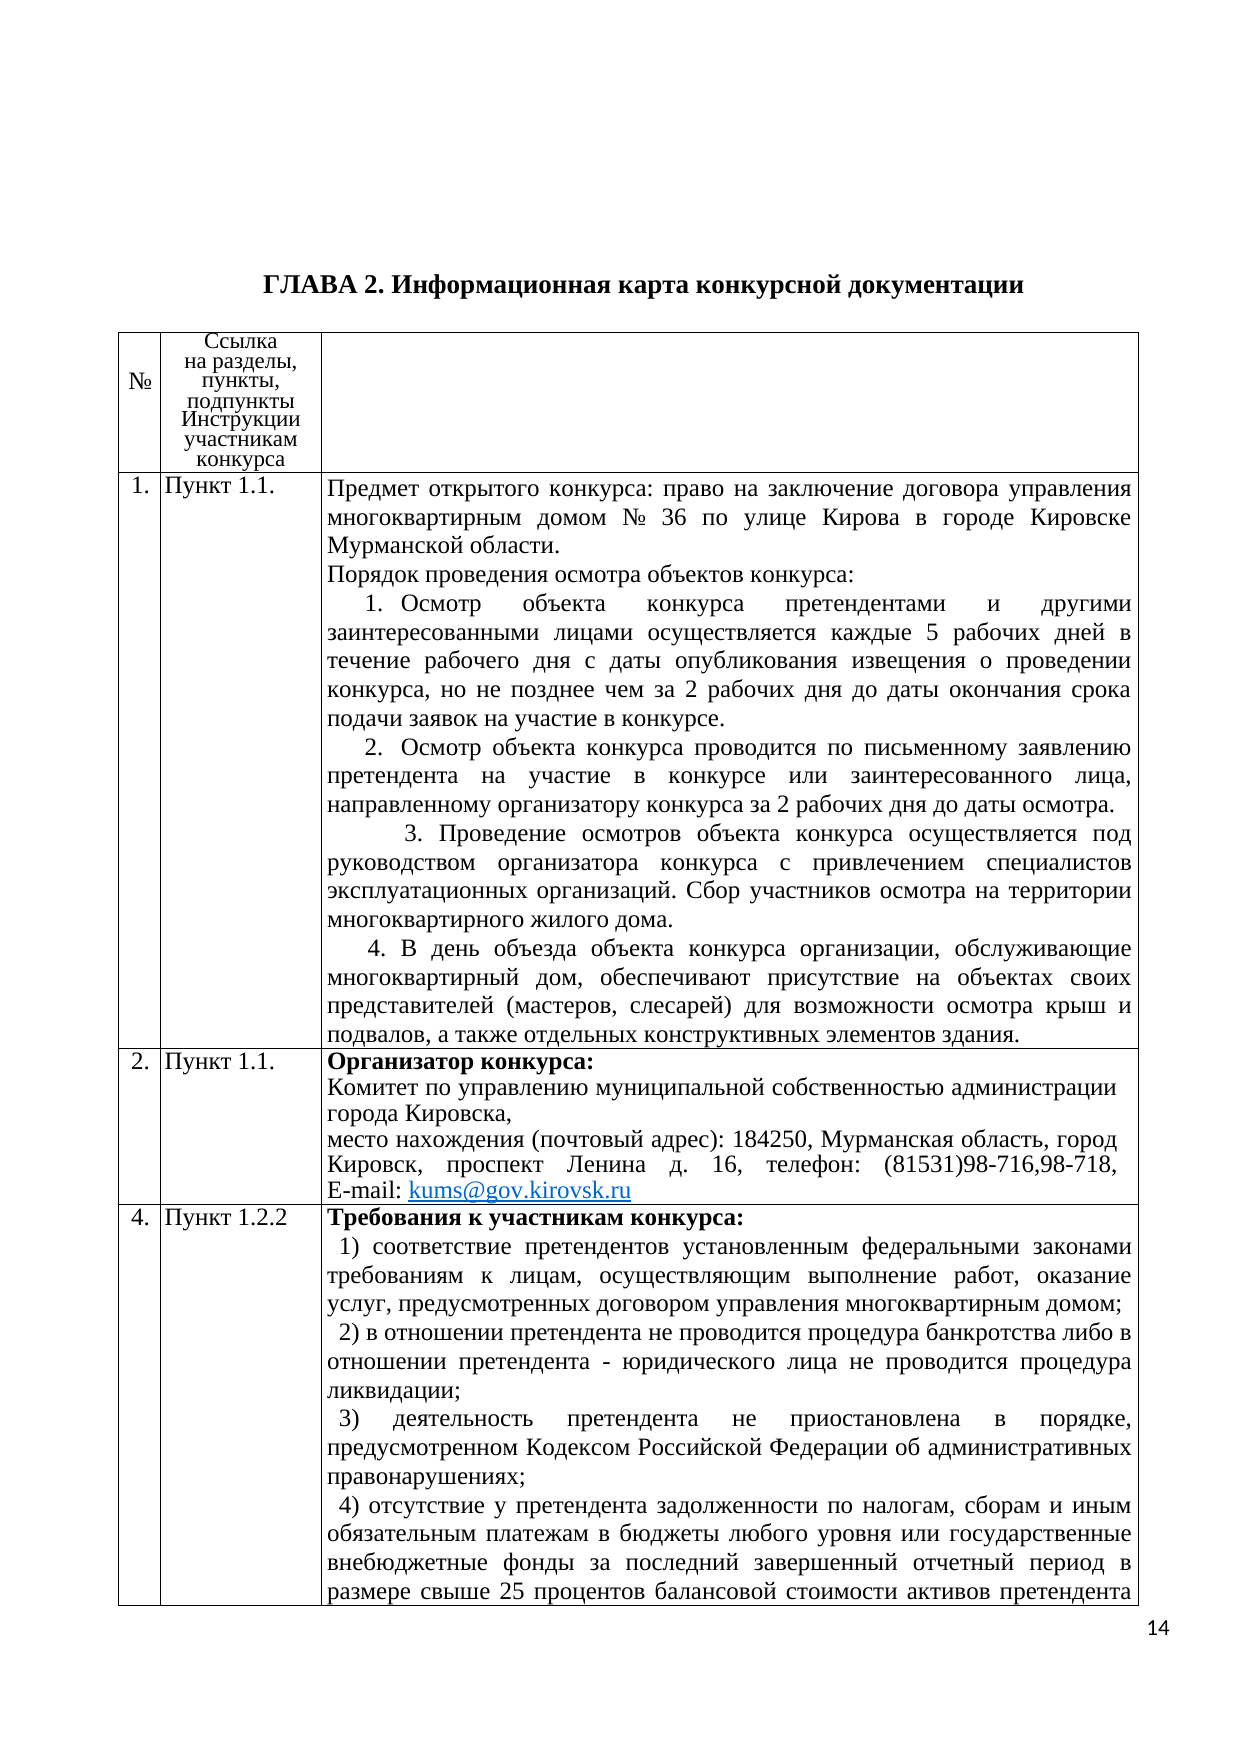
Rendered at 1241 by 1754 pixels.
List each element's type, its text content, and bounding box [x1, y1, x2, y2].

table_cell Пункт 1.2.2 [161, 1205, 321, 1605]
table_cell Пункт 1.1. [161, 1049, 321, 1204]
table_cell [322, 1205, 1138, 1605]
table_header [322, 333, 1138, 472]
table_cell Организатор конкурса: Комитет по управлению муниципальной собственностью администрации города Кировска, место нахождения (почтовый адрес): 184250, Мурманская область, город Кировск, проспект Ленина д. 16, телефон: (81531)98-716,98-718, E-mail: kums@gov.kirovsk.ru [322, 1049, 1138, 1204]
table_cell 4. [119, 1205, 160, 1605]
table_cell Предмет открытого конкурса: право на заключение договора управления многоквартирным домом № 36 по улице Кирова в городе Кировске Мурманской области. Порядок проведения осмотра объектов конкурса: Осмотр объекта конкурса претендентами и другими заинтересованными лицами осуществляется каждые 5 рабочих дней в течение рабочего дня с даты опубликования извещения о проведении конкурса, но не позднее чем за 2 рабочих дня до даты окончания срока подачи заявок на участие в конкурсе. Осмотр объекта конкурса проводится по письменному заявлению претендента на участие в конкурсе или заинтересованного лица, направленному организатору конкурса за 2 рабочих дня до даты осмотра. 3. Проведение осмотров объекта конкурса осуществляется под руководством организатора конкурса с привлечением специалистов эксплуатационных организаций. Сбор участников осмотра на территории многоквартирного жилого дома. 4. В день объезда объекта конкурса организации, обслуживающие многоквартирный дом, обеспечивают присутствие на объектах своих представителей (мастеров, слесарей) для возможности осмотра крыш и подвалов, а также отдельных конструктивных элементов здания. [322, 473, 1138, 1048]
table_cell 1. [119, 473, 160, 1048]
table_cell Пункт 1.1. [161, 473, 321, 1048]
text ГЛАВА 2. Информационная карта конкурсной документации [118, 268, 1169, 299]
table_header Ссылка на разделы, пункты, подпункты Инструкции участникам конкурса [161, 333, 321, 472]
table_header № [119, 333, 160, 472]
table_cell 2. [119, 1049, 160, 1204]
